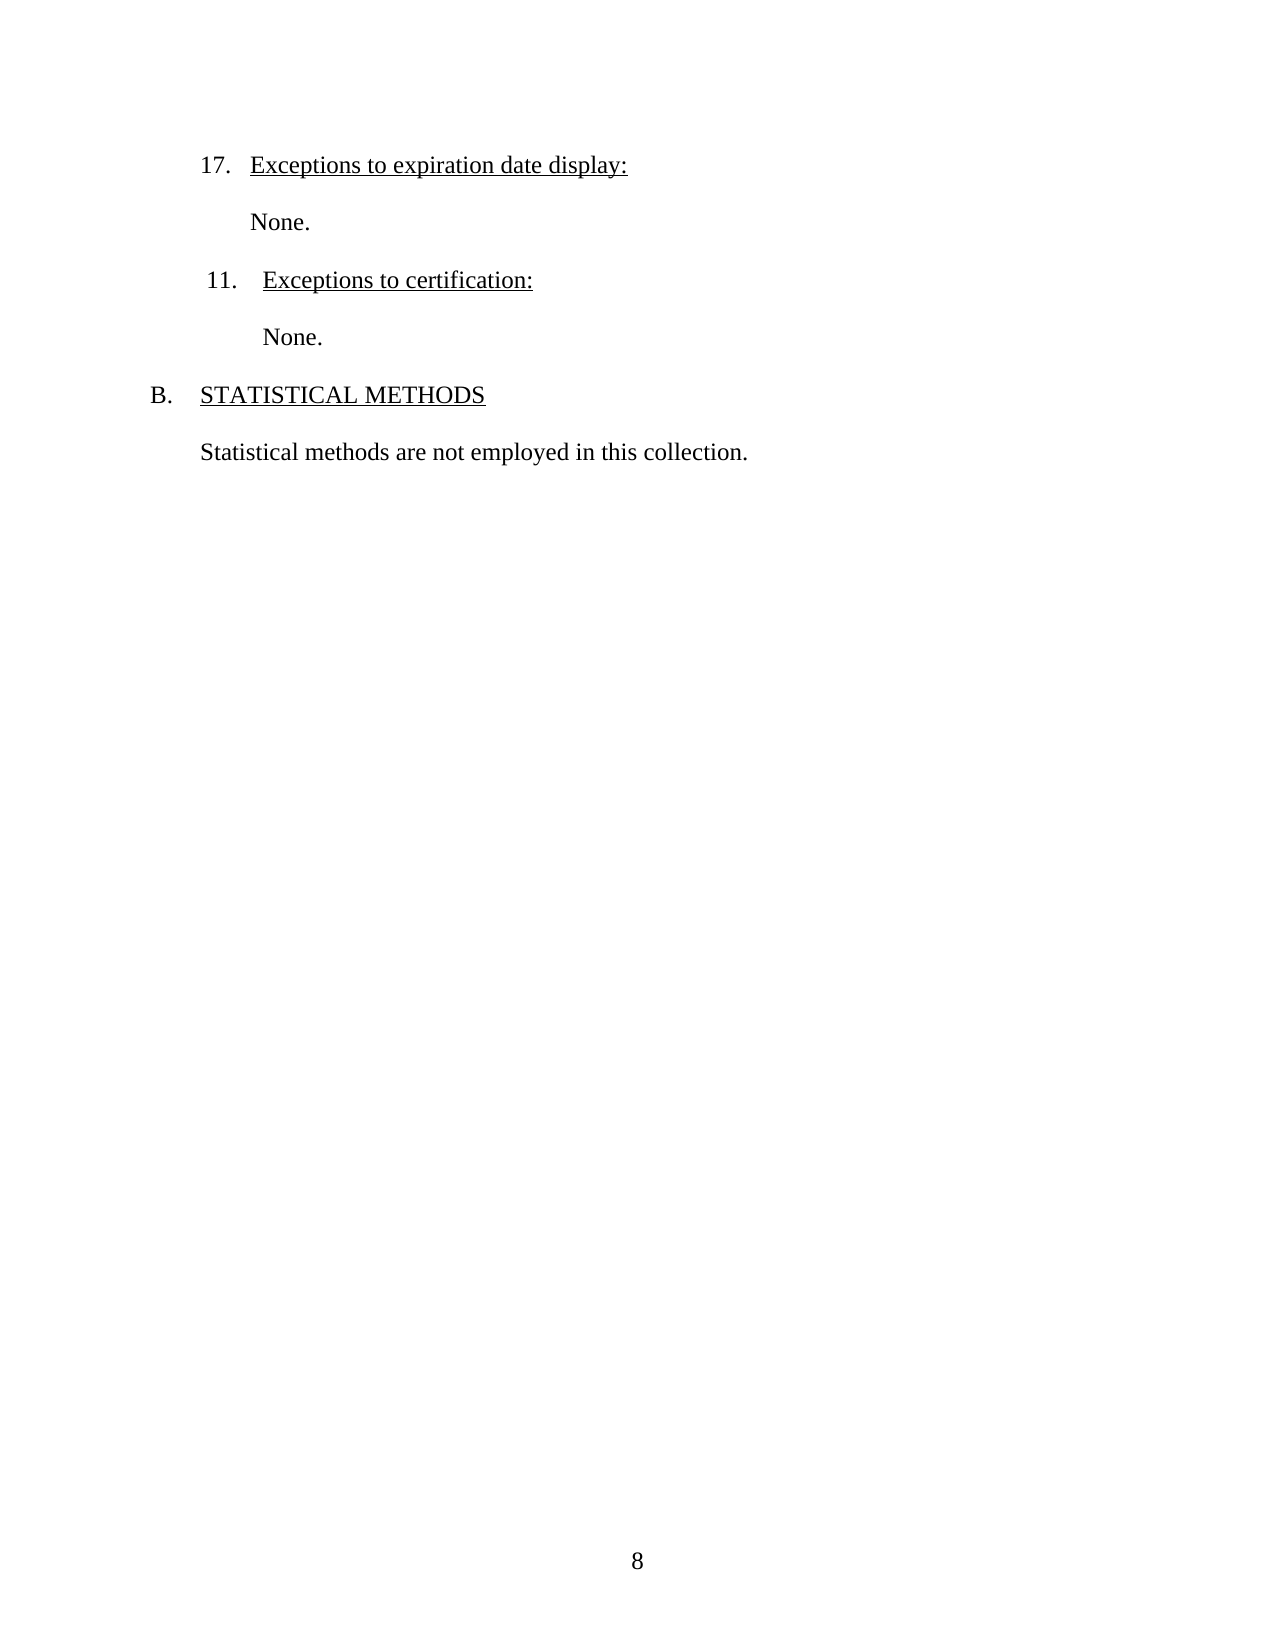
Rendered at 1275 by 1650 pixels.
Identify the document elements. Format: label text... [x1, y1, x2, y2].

list Exceptions to certification: [206, 265, 1125, 294]
text None. [150, 322, 1125, 351]
text None. [250, 207, 1125, 236]
text Statistical methods are not employed in this collection. [150, 437, 1125, 466]
list Exceptions to expiration date display: [200, 150, 1125, 179]
text B. STATISTICAL METHODS [150, 380, 1125, 409]
